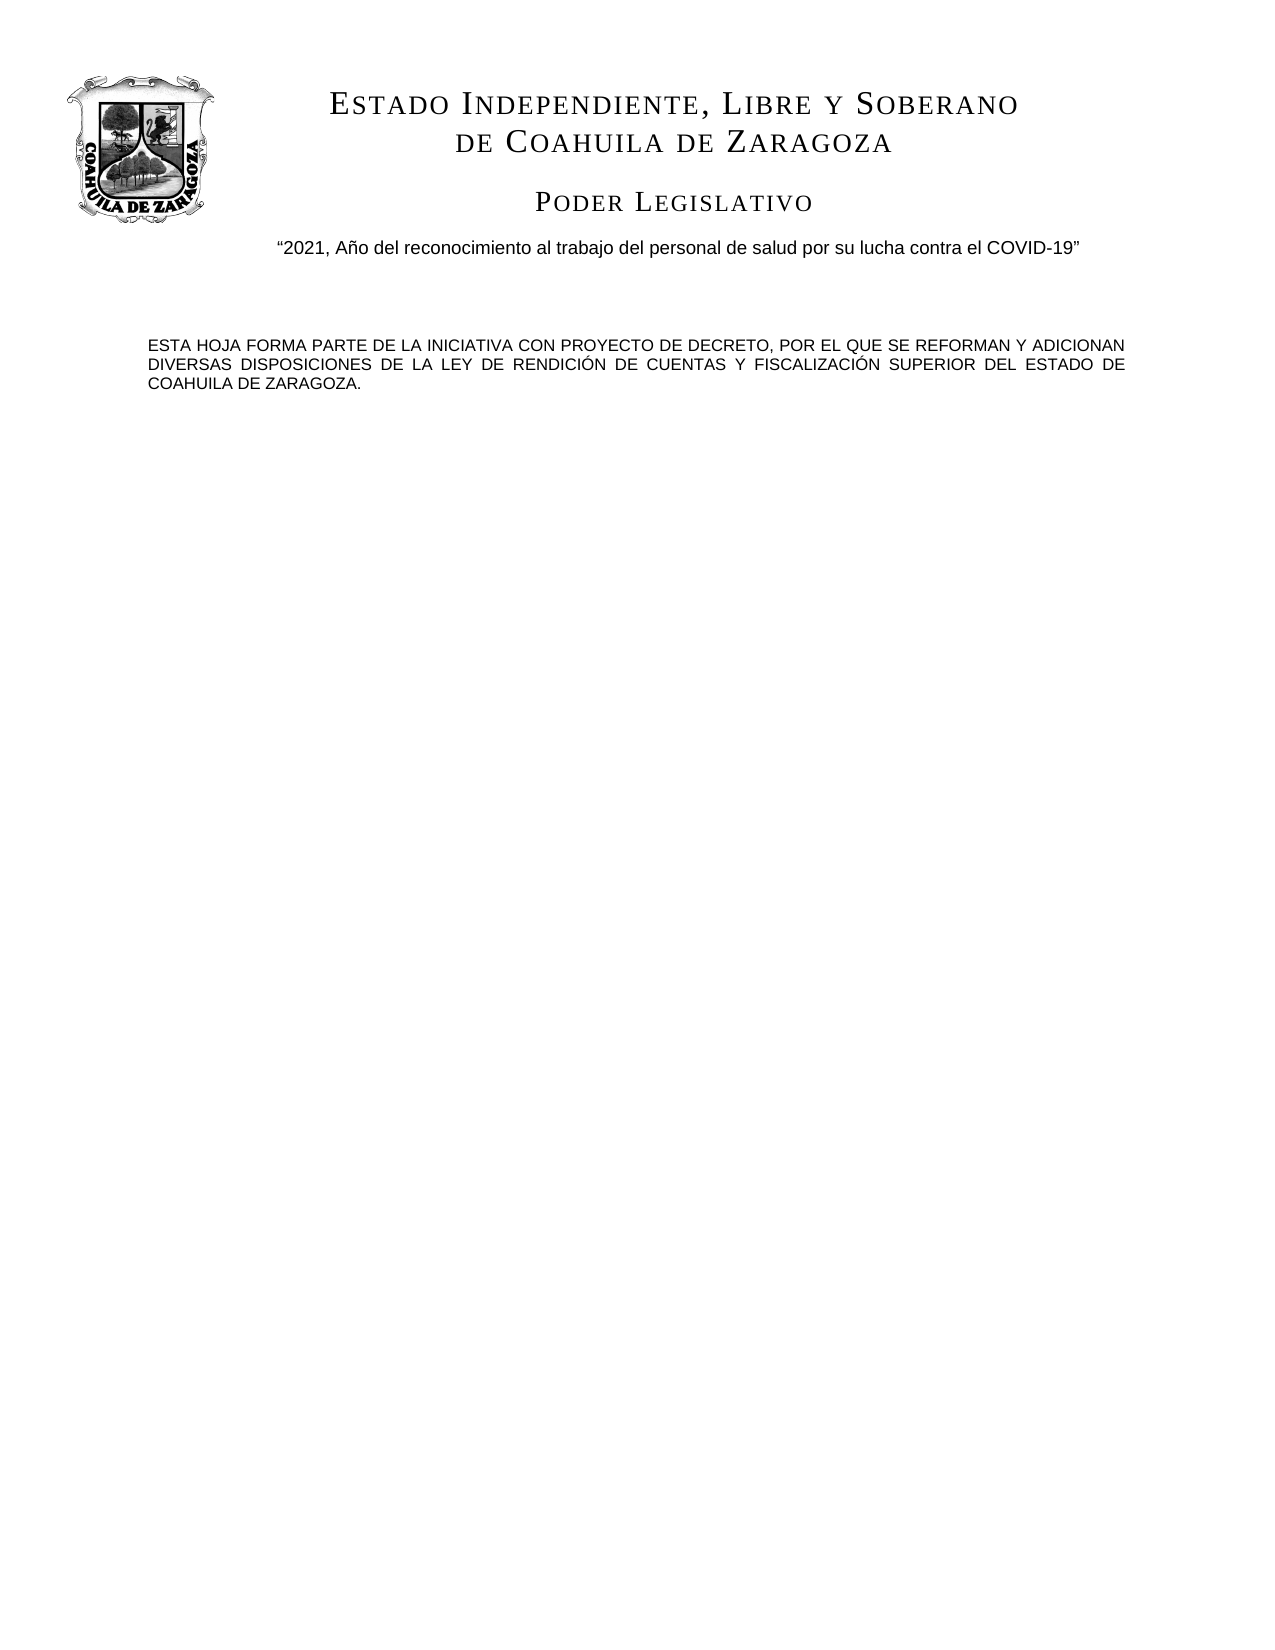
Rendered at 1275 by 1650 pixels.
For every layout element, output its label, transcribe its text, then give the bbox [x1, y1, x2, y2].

text ESTA HOJA FORMA PARTE DE LA INICIATIVA CON PROYECTO DE DECRETO, POR EL QUE SE REFORMAN Y ADICIONAN DIVERSAS DISPOSICIONES DE LA LEY DE RENDICIÓN DE CUENTAS Y FISCALIZACIÓN SUPERIOR DEL ESTADO DE COAHUILA DE ZARAGOZA. [148, 336, 1127, 393]
picture [66, 76, 215, 223]
